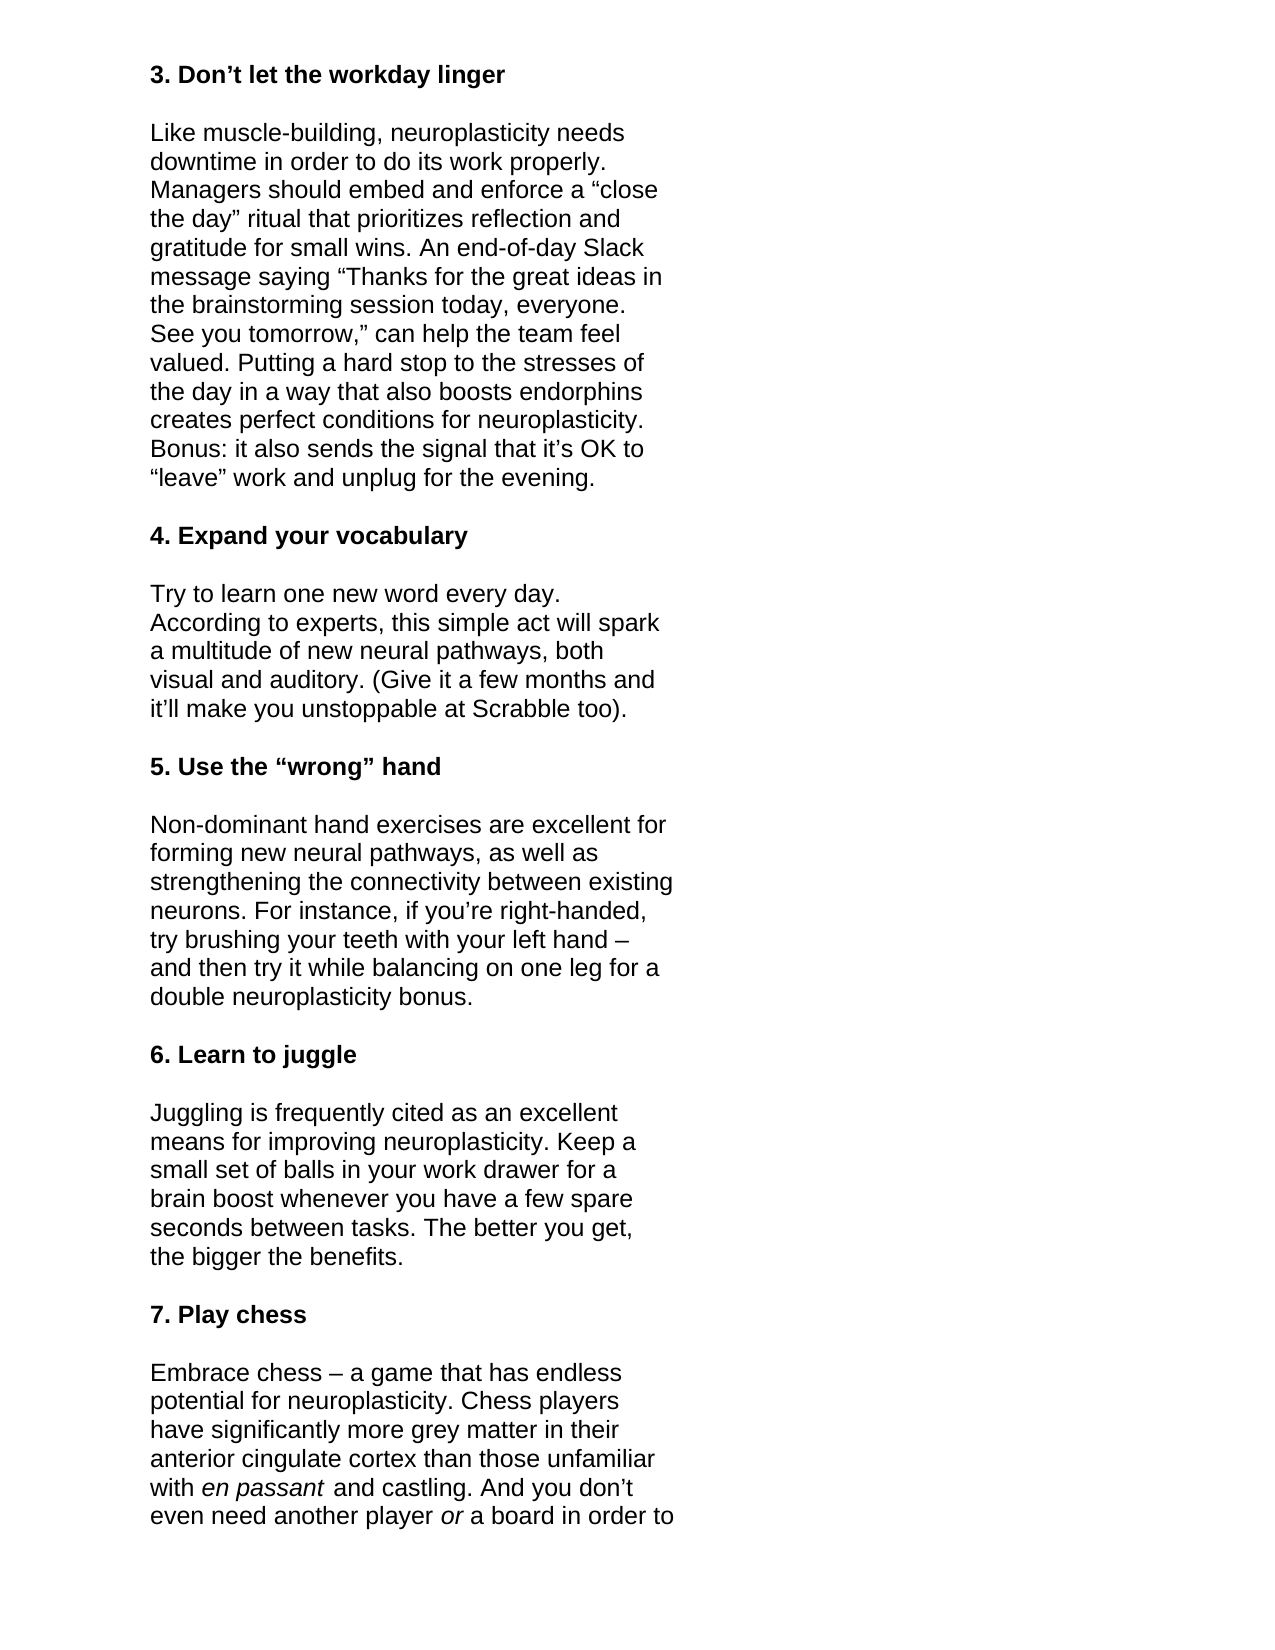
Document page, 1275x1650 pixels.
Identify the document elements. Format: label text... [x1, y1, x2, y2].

text 5. Use the “wrong” hand [150, 752, 675, 780]
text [150, 1357, 675, 1530]
text Non-dominant hand exercises are excellent for forming new neural pathways, as well as strengthening the connectivity between existing neurons. For instance, if you’re right-handed, try brushing your teeth with your left hand – and then try it while balancing on one leg for a double neuroplasticity bonus. [150, 809, 675, 1011]
text 7. Play chess [150, 1299, 675, 1328]
text Juggling is frequently cited as an excellent means for improving neuroplasticity. Keep a small set of balls in your work drawer for a brain boost whenever you have a few spare seconds between tasks. The better you get, the bigger the benefits. [150, 1098, 675, 1270]
text Like muscle-building, neuroplasticity needs downtime in order to do its work properly. Managers should embed and enforce a “close the day” ritual that prioritizes reflection and gratitude for small wins. An end-of-day Slack message saying “Thanks for the great ideas in the brainstorming session today, everyone. See you tomorrow,” can help the team feel valued. Putting a hard stop to the stresses of the day in a way that also boosts endorphins creates perfect conditions for neuroplasticity. Bonus: it also sends the signal that it’s OK to “leave” work and unplug for the evening. [150, 118, 675, 492]
text Try to learn one new word every day. According to experts, this simple act will spark a multitude of new neural pathways, both visual and auditory. (Give it a few months and it’ll make you unstoppable at Scrabble too). [150, 579, 675, 722]
text 6. Learn to juggle [150, 1040, 675, 1069]
text 3. Don’t let the workday linger [150, 60, 675, 89]
text 4. Expand your vocabulary [150, 521, 675, 549]
